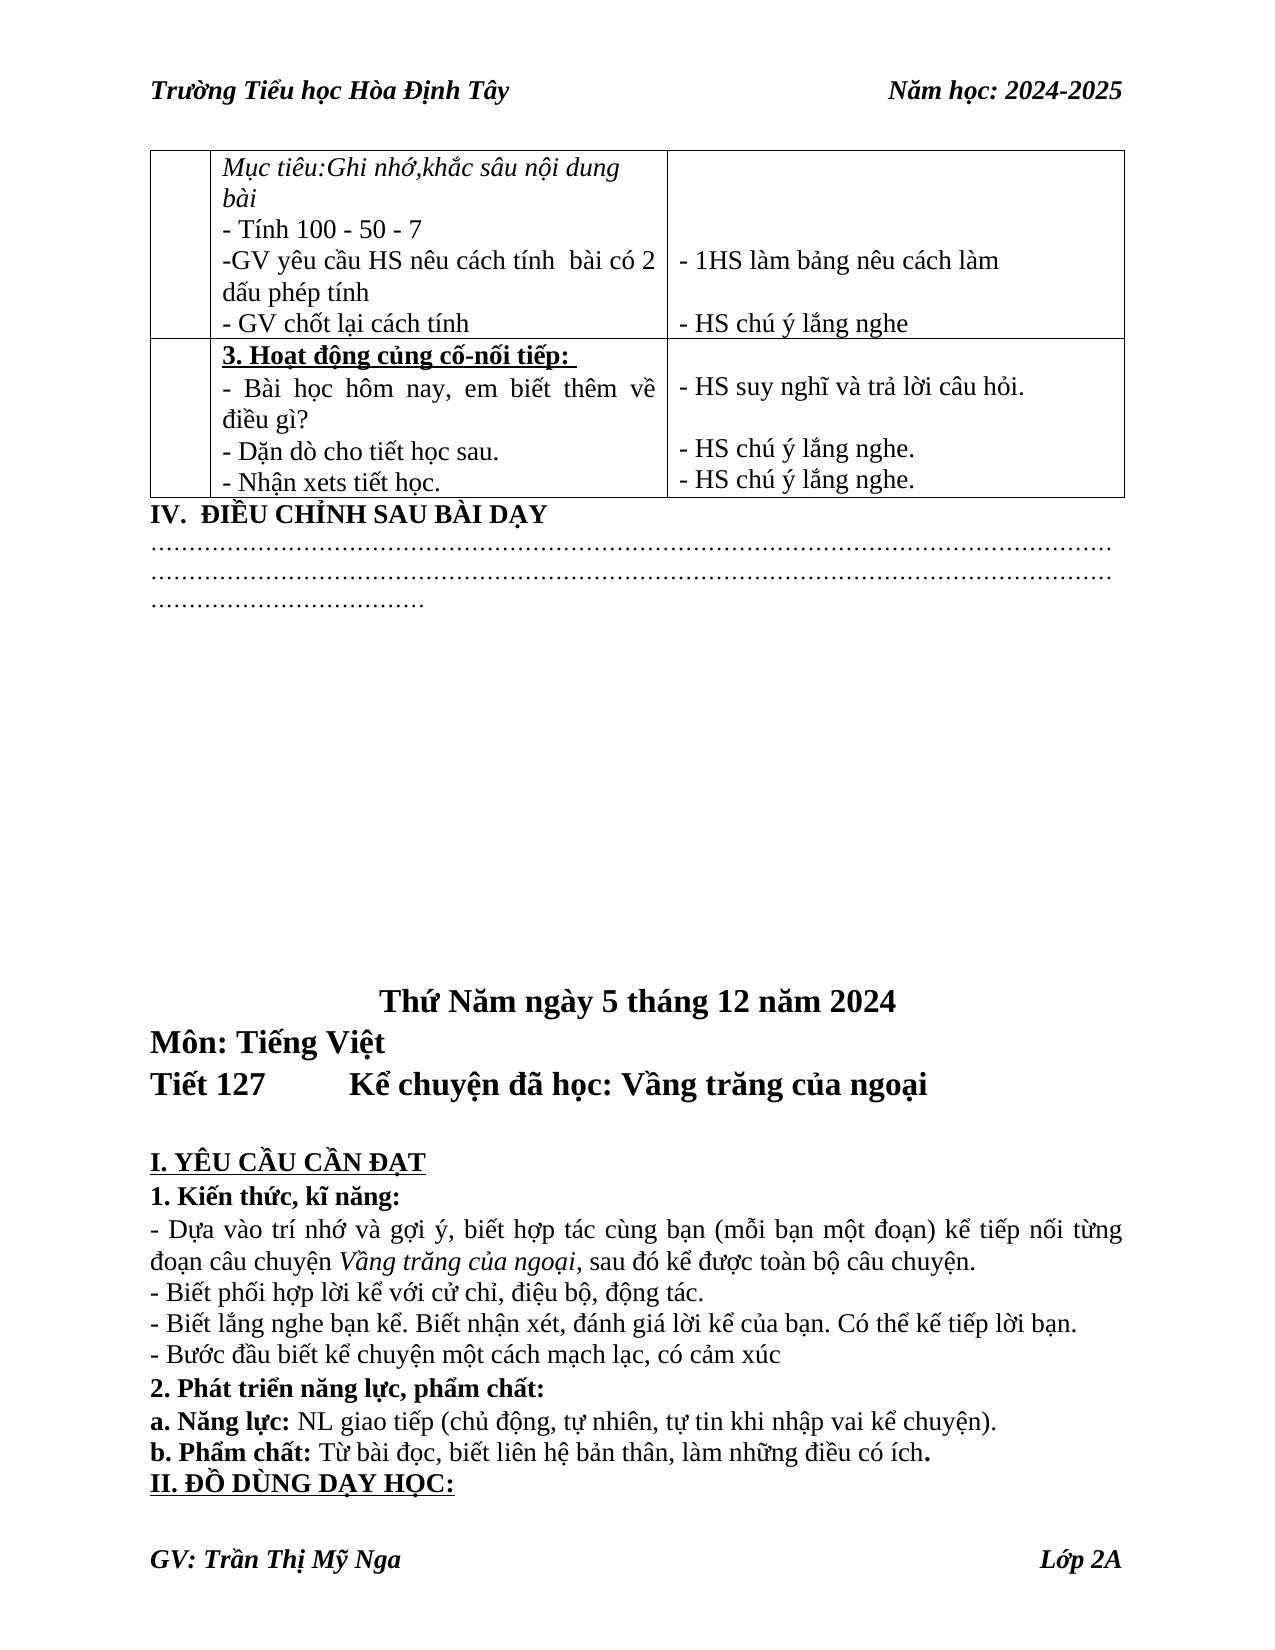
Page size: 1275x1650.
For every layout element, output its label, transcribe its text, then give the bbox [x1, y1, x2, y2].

table_cell [151, 151, 210, 338]
text b. Phẩm chất: Từ bài đọc, biết liên hệ bản thân, làm những điều có ích. [150, 1436, 1125, 1467]
text Thứ Năm ngày 5 tháng 12 năm 2024 [150, 981, 1125, 1019]
text II. ĐỒ DÙNG DẠY HỌC: [150, 1467, 1125, 1499]
text 1. Kiến thức, kĩ năng: [150, 1180, 1125, 1211]
table_cell - HS suy nghĩ và trả lời câu hỏi. - HS chú ý lắng nghe. - HS chú ý lắng nghe. [668, 339, 1124, 497]
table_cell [668, 151, 1124, 338]
text Môn: Tiếng Việt [150, 1022, 1125, 1061]
text I. YÊU CẦU CẦN ĐẠT [150, 1146, 1125, 1178]
text Tiết 127 Kể chuyện đã học: Vầng trăng của ngoại [150, 1064, 1125, 1102]
text 2. Phát triển năng lực, phẩm chất: [150, 1372, 1125, 1403]
text - Biết lắng nghe bạn kể. Biết nhận xét, đánh giá lời kể của bạn. Có thể kế tiếp lời bạn. [150, 1307, 1125, 1338]
table_cell 3. Hoạt động củng cố-nối tiếp: - Bài học hôm nay, em biết thêm về điều gì? - Dặn dò cho tiết học sau. - Nhận xets tiết học. [211, 339, 667, 497]
text ……………………………………………………………………………………………………………………………………………………………………………………………………………………………………………………………… [150, 529, 1125, 612]
subtitle IV. ĐIỀU CHỈNH SAU BÀI DẠY [150, 498, 1125, 529]
text - Biết phối hợp lời kể với cử chỉ, điệu bộ, động tác. [150, 1276, 1125, 1307]
table_cell [151, 339, 210, 497]
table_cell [211, 151, 667, 338]
text - Dựa vào trí nhớ và gợi ý, biết hợp tác cùng bạn (mỗi bạn một đoạn) kể tiếp nối từng đoạn câu chuyện Vầng trăng của ngoại, sau đó kể được toàn bộ câu chuyện. [150, 1213, 1125, 1276]
text a. Năng lực: NL giao tiếp (chủ động, tự nhiên, tự tin khi nhập vai kể chuyện). [150, 1405, 1125, 1436]
text - Bước đầu biết kể chuyện một cách mạch lạc, có cảm xúc [150, 1338, 1125, 1369]
